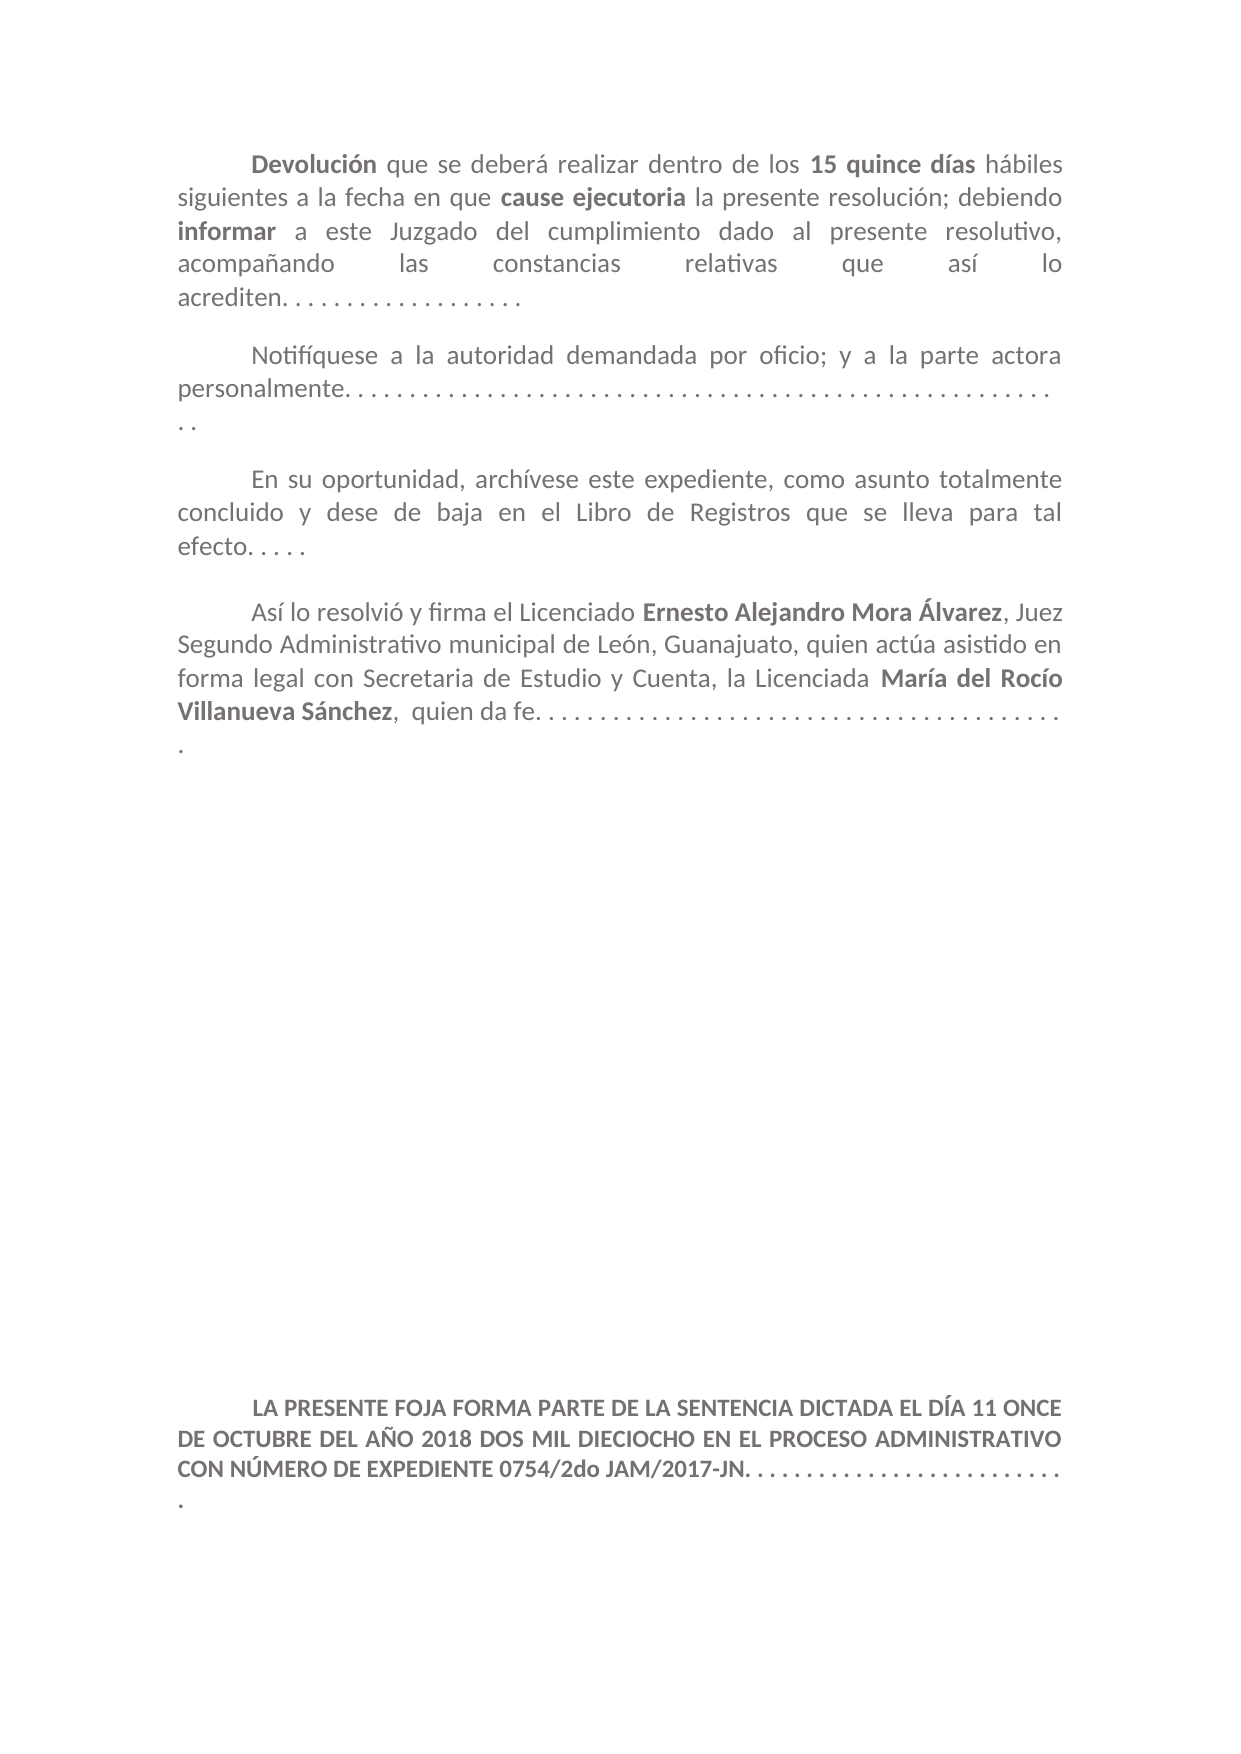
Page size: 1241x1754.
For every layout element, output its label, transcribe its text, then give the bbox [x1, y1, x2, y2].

text Notifíquese a la autoridad demandada por oficio; y a la parte actora personalmente. . . . . . . . . . . . . . . . . . . . . . . . . . . . . . . . . . . . . . . . . . . . . . . . . . . . . . . . . [177, 338, 1063, 437]
text LA PRESENTE FOJA FORMA PARTE DE LA SENTENCIA DICTADA EL DÍA 11 ONCE DE OCTUBRE DEL AÑO 2018 DOS MIL DIECIOCHO EN EL PROCESO ADMINISTRATIVO CON NÚMERO DE EXPEDIENTE 0754/2do JAM/2017-JN. . . . . . . . . . . . . . . . . . . . . . . . . . . [177, 1392, 1063, 1514]
text Así lo resolvió y firma el Licenciado Ernesto Alejandro Mora Álvarez, Juez Segundo Administrativo municipal de León, Guanajuato, quien actúa asistido en forma legal con Secretaria de Estudio y Cuenta, la Licenciada María del Rocío Villanueva Sánchez, quien da fe. . . . . . . . . . . . . . . . . . . . . . . . . . . . . . . . . . . . . . . . . . [177, 595, 1063, 760]
text En su oportunidad, archívese este expediente, como asunto totalmente concluido y dese de baja en el Libro de Registros que se lleva para tal efecto. . . . . [177, 463, 1063, 562]
text Devolución que se deberá realizar dentro de los 15 quince días hábiles siguientes a la fecha en que cause ejecutoria la presente resolución; debiendo informar a este Juzgado del cumplimiento dado al presente resolutivo, acompañando las constancias relativas que así lo acrediten. . . . . . . . . . . . . . . . . . . [177, 148, 1063, 313]
